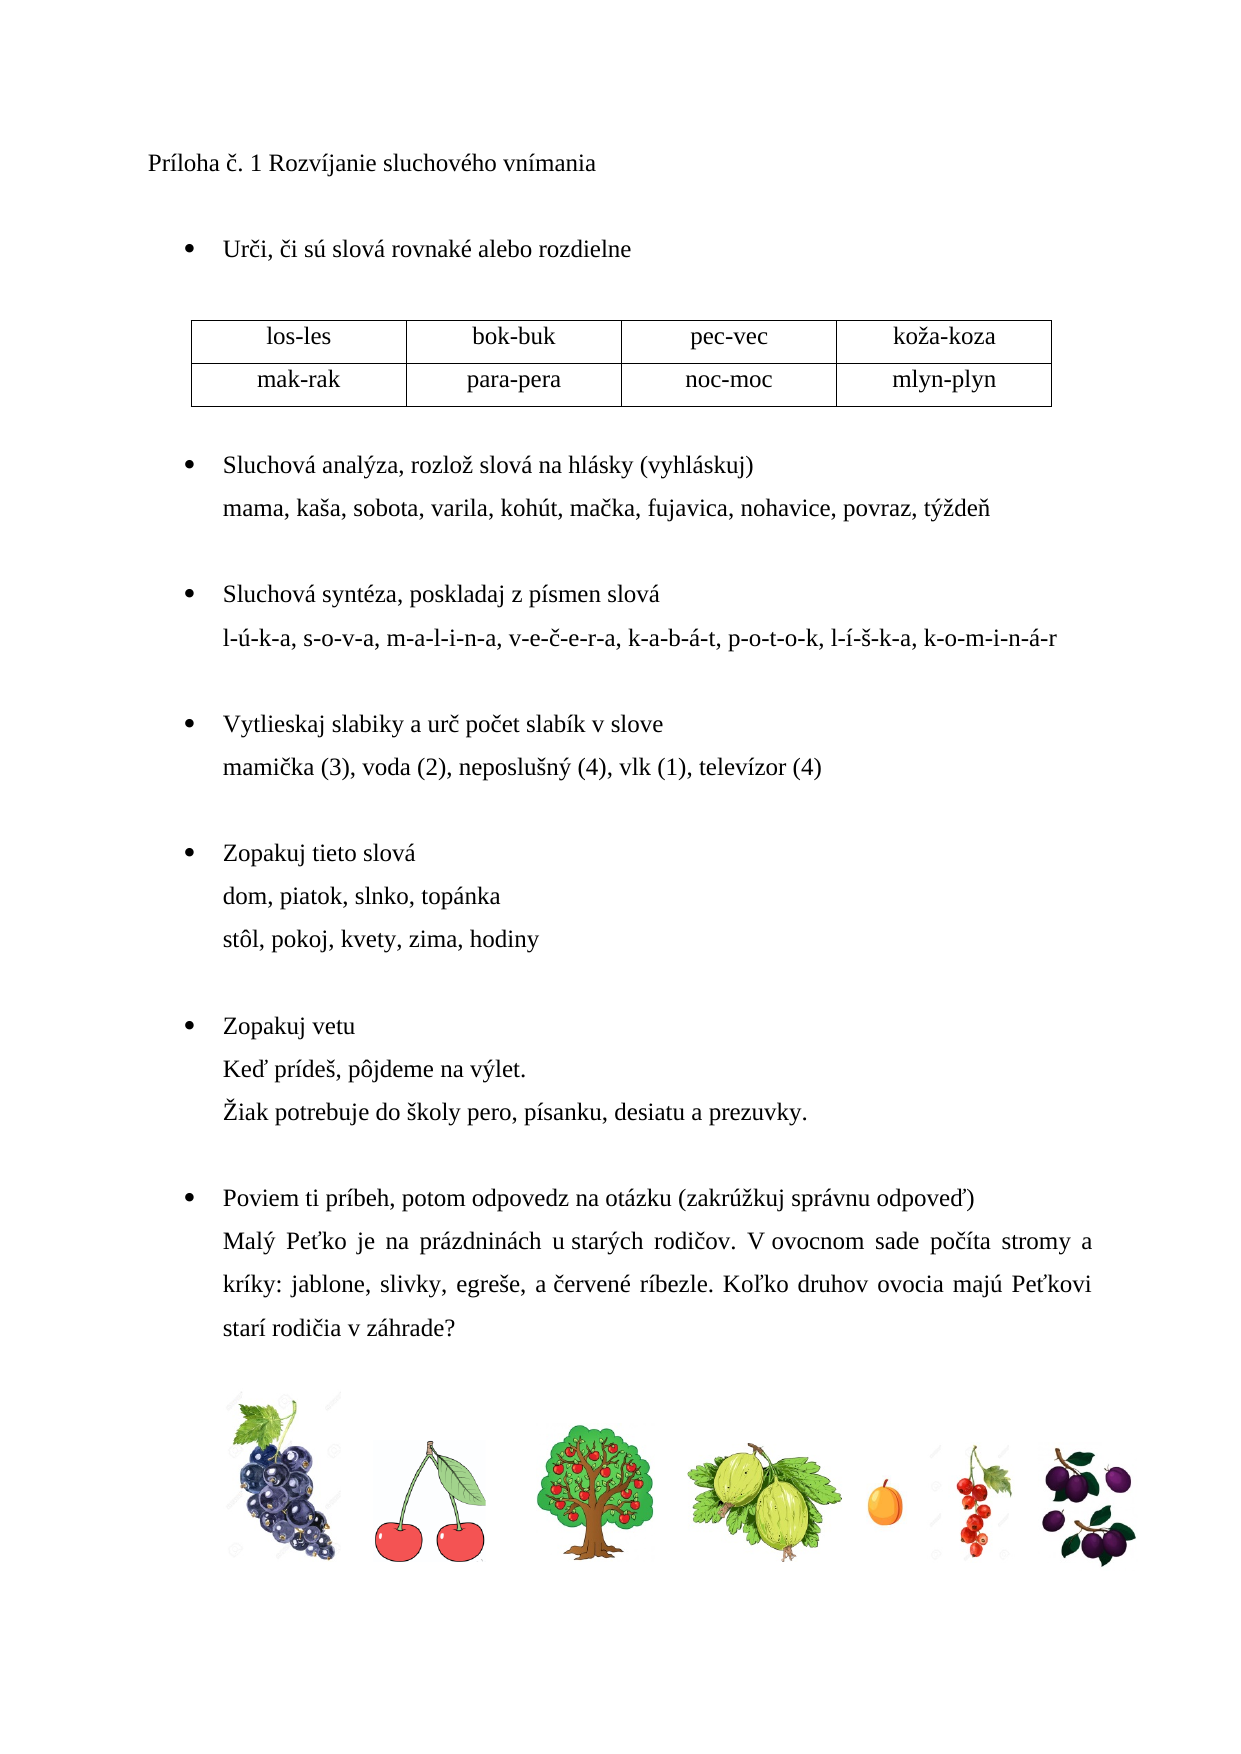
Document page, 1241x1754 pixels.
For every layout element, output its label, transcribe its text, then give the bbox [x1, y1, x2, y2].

table_header los-les [192, 321, 406, 363]
list Zopakuj vetu [185, 1011, 1093, 1039]
text Príloha č. 1 Rozvíjanie sluchového vnímania [148, 148, 1093, 176]
list Urči, či sú slová rovnaké alebo rozdielne [185, 234, 1093, 263]
table_header bok-buk [407, 321, 621, 363]
list mamička (3), voda (2), neposlušný (4), vlk (1), televízor (4) [223, 752, 1093, 781]
list stôl, pokoj, kvety, zima, hodiny [223, 924, 1093, 953]
list Poviem ti príbeh, potom odpovedz na otázku (zakrúžkuj správnu odpoveď) [185, 1183, 1093, 1212]
list Sluchová analýza, rozlož slová na hlásky (vyhláskuj) [185, 450, 1093, 479]
list Vytlieskaj slabiky a urč počet slabík v slove [185, 709, 1093, 738]
list Zopakuj tieto slová [185, 838, 1093, 867]
picture [372, 1440, 486, 1562]
table_cell mak-rak [192, 364, 406, 406]
table_cell noc-moc [622, 364, 836, 406]
table_cell mlyn-plyn [837, 364, 1051, 406]
picture [686, 1442, 1030, 1563]
list Žiak potrebuje do školy pero, písanku, desiatu a prezuvky. [223, 1097, 1093, 1126]
picture [1037, 1442, 1139, 1571]
picture [221, 1388, 341, 1562]
list l-ú-k-a, s-o-v-a, m-a-l-i-n-a, v-e-č-e-r-a, k-a-b-á-t, p-o-t-o-k, l-í-š-k-a, k-o-m-i-n-á-r [223, 623, 1093, 651]
table_cell para-pera [407, 364, 621, 406]
list mama, kaša, sobota, varila, kohút, mačka, fujavica, nohavice, povraz, týždeň [223, 493, 1093, 522]
list Malý Peťko je na prázdninách u starých rodičov. V ovocnom sade počíta stromy a kríky: jablone, slivky, egreše, a červené ríbezle. Koľko druhov ovocia majú Peťkovi starí rodičia v záhrade? [223, 1226, 1093, 1341]
list Sluchová syntéza, poskladaj z písmen slová [185, 579, 1093, 608]
list dom, piatok, slnko, topánka [223, 881, 1093, 910]
picture [536, 1423, 655, 1562]
list Keď prídeš, pôjdeme na výlet. [223, 1054, 1093, 1083]
table_header pec-vec [622, 321, 836, 363]
table_header koža-koza [837, 321, 1051, 363]
